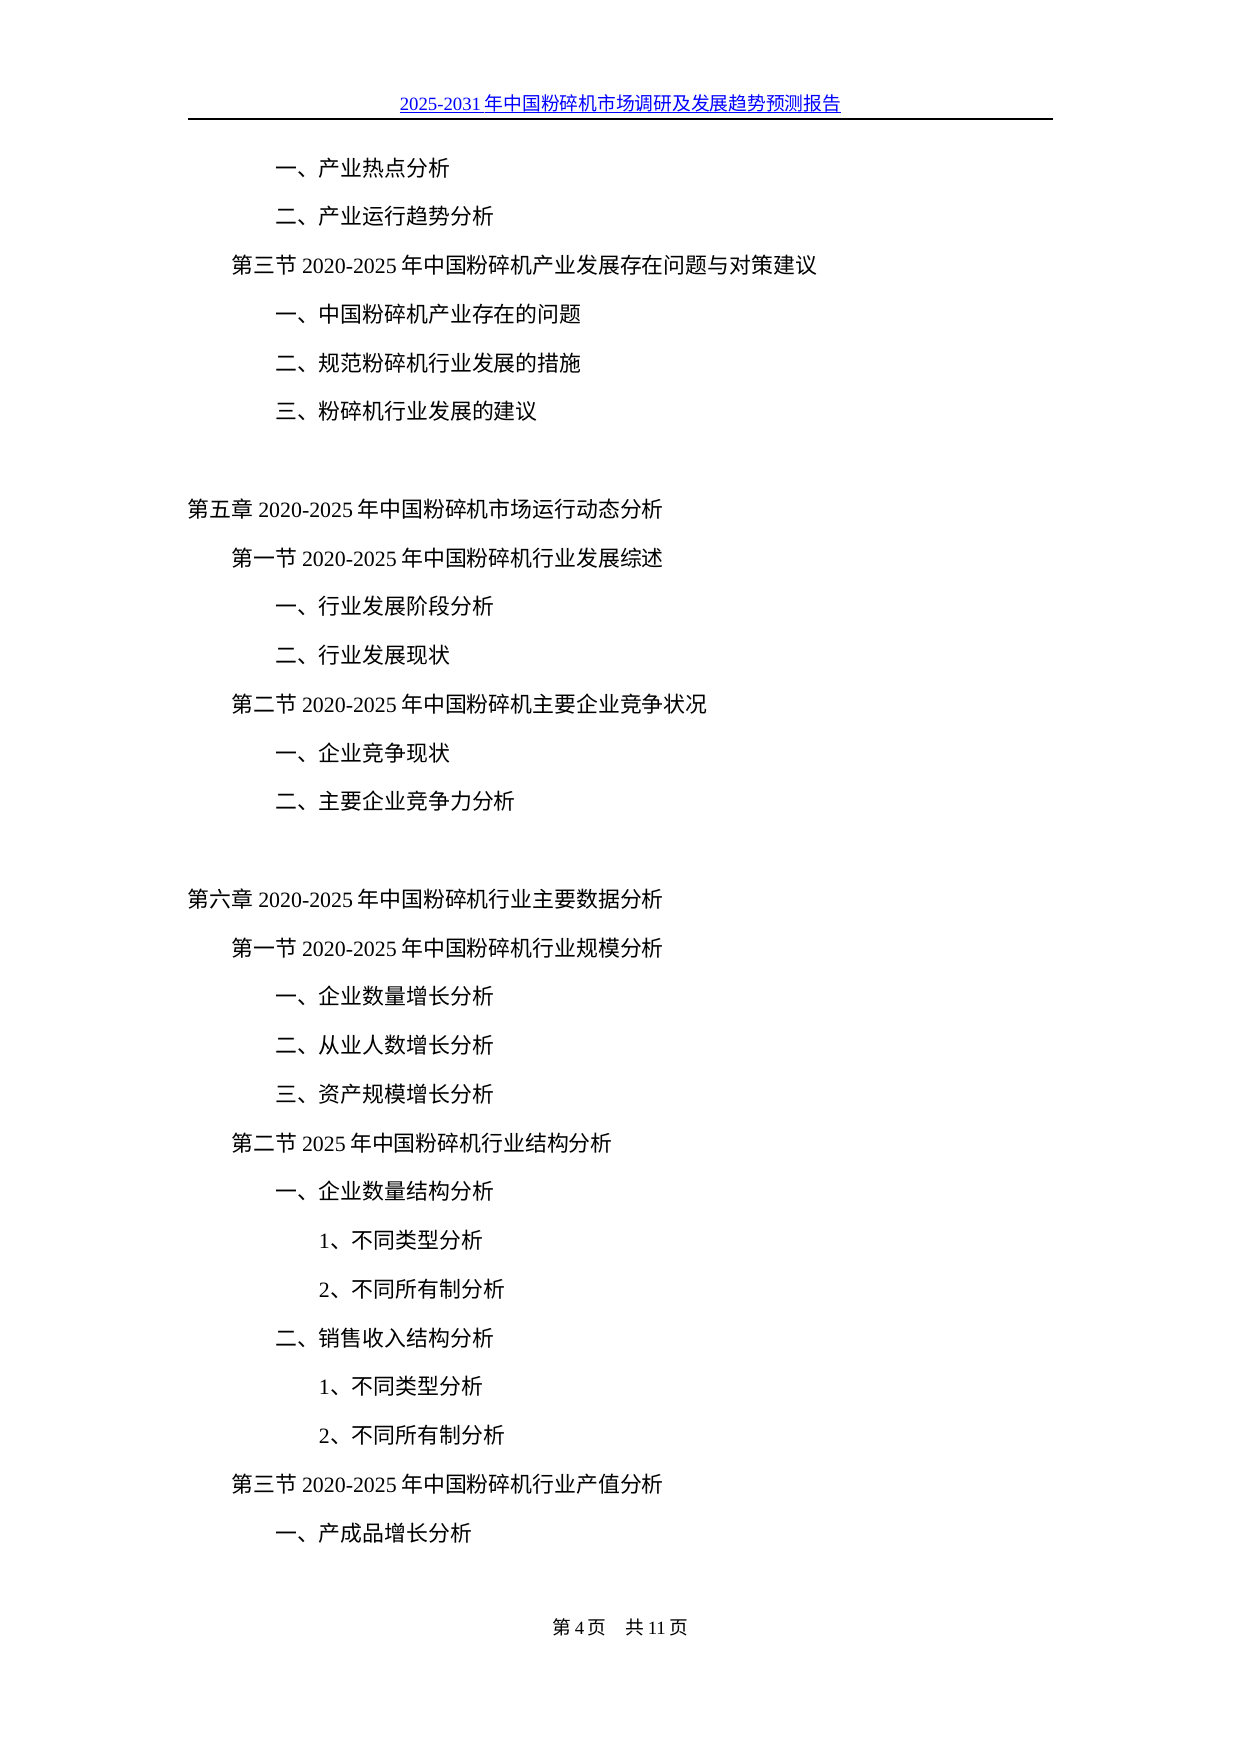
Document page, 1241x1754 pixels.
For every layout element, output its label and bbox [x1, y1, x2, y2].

text [187, 150, 1053, 1548]
